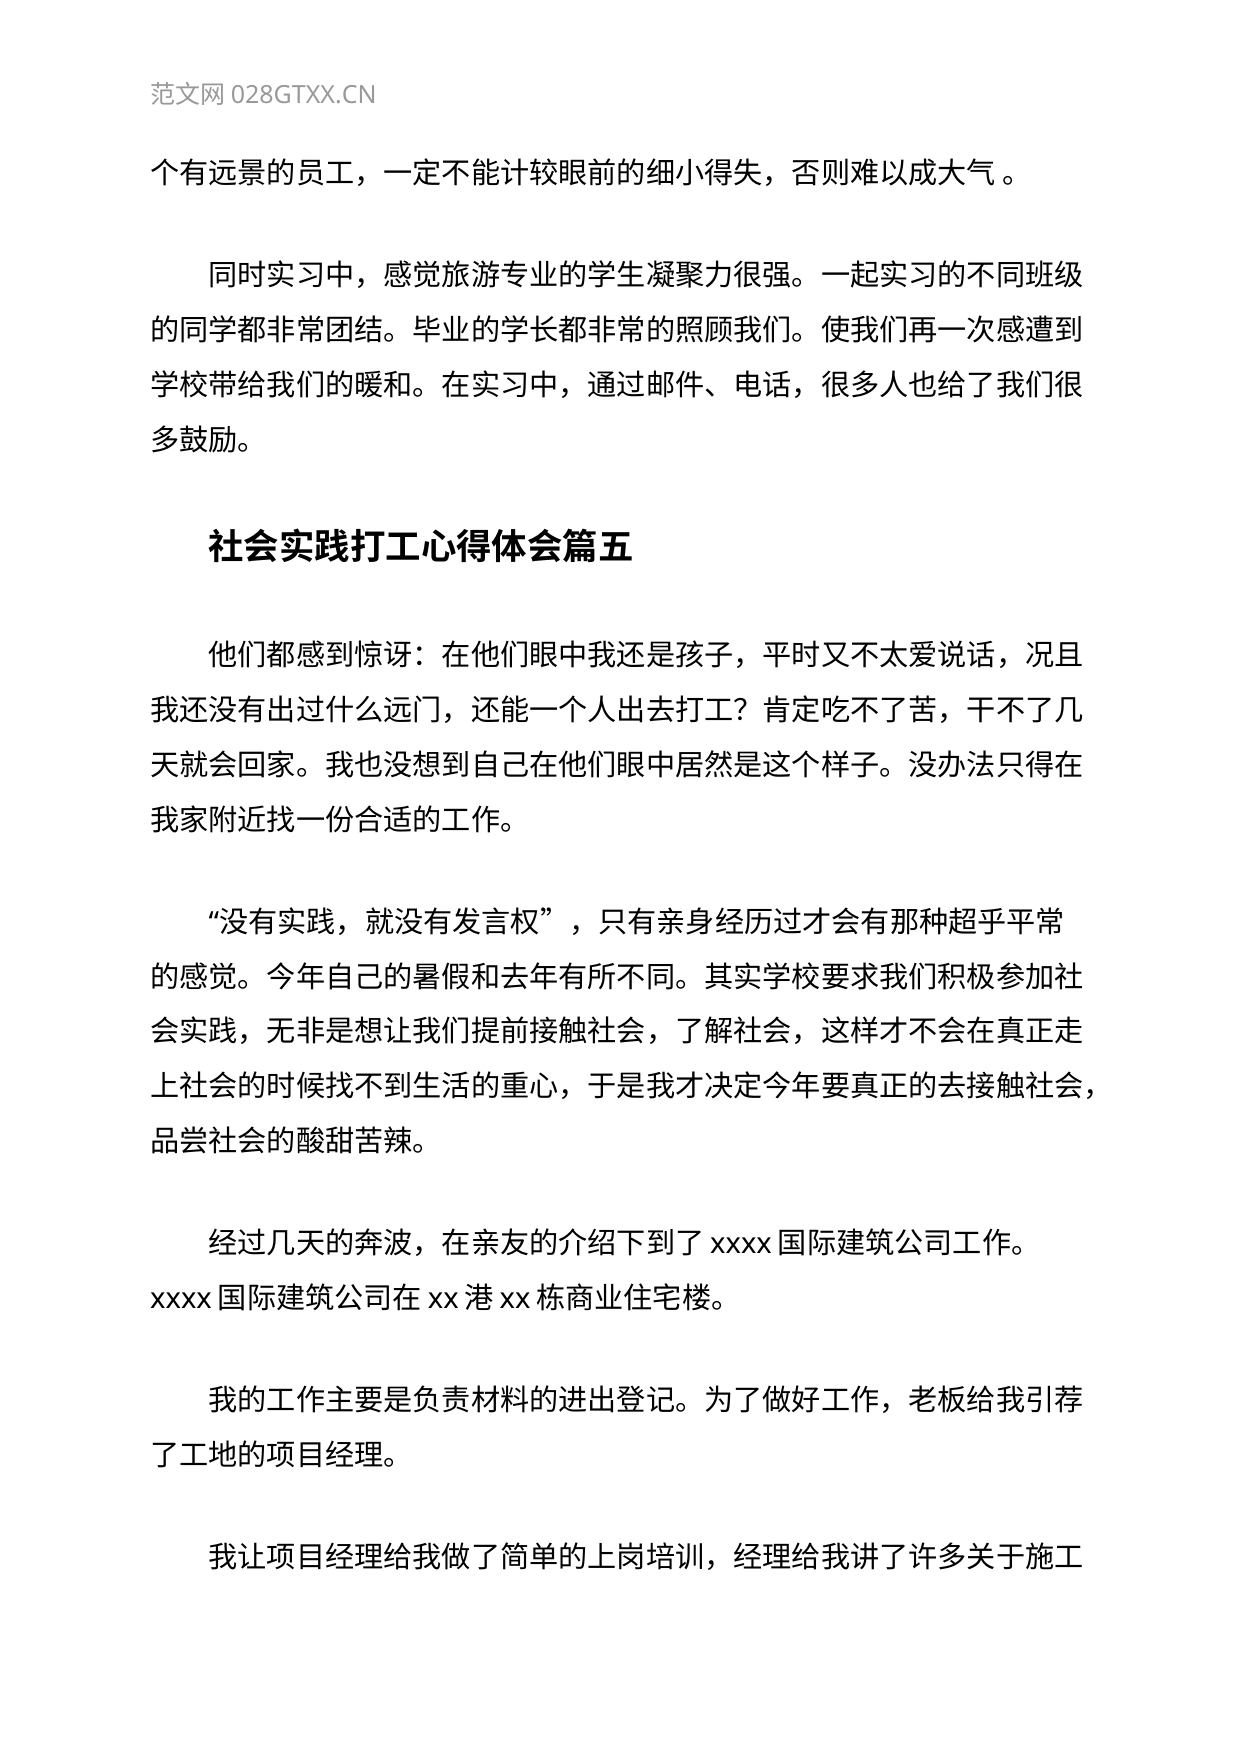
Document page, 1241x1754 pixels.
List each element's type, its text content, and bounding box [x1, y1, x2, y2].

text 他们都感到惊讶：在他们眼中我还是孩子，平时又不太爱说话，况且我还没有出过什么远门，还能一个人出去打工？肯定吃不了苦，干不了几天就会回家。我也没想到自己在他们眼中居然是这个样子。没办法只得在我家附近找一份合适的工作。 [150, 632, 1090, 839]
text 经过几天的奔波，在亲友的介绍下到了xxxx国际建筑公司工作。xxxx国际建筑公司在xx港xx栋商业住宅楼。 [150, 1219, 1090, 1317]
text 社会实践打工心得体会篇五 [150, 518, 1090, 569]
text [150, 1533, 1090, 1576]
text 同时实习中，感觉旅游专业的学生凝聚力很强。一起实习的不同班级的同学都非常团结。毕业的学长都非常的照顾我们。使我们再一次感遭到学校带给我们的暖和。在实习中，通过邮件、电话，很多人也给了我们很多鼓励。 [150, 252, 1090, 459]
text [150, 150, 1090, 192]
text 我的工作主要是负责材料的进出登记。为了做好工作，老板给我引荐了工地的项目经理。 [150, 1377, 1090, 1474]
text “没有实践，就没有发言权”，只有亲身经历过才会有那种超乎平常的感觉。今年自己的暑假和去年有所不同。其实学校要求我们积极参加社会实践，无非是想让我们提前接触社会，了解社会，这样才不会在真正走上社会的时候找不到生活的重心，于是我才决定今年要真正的去接触社会，品尝社会的酸甜苦辣。 [150, 898, 1090, 1160]
